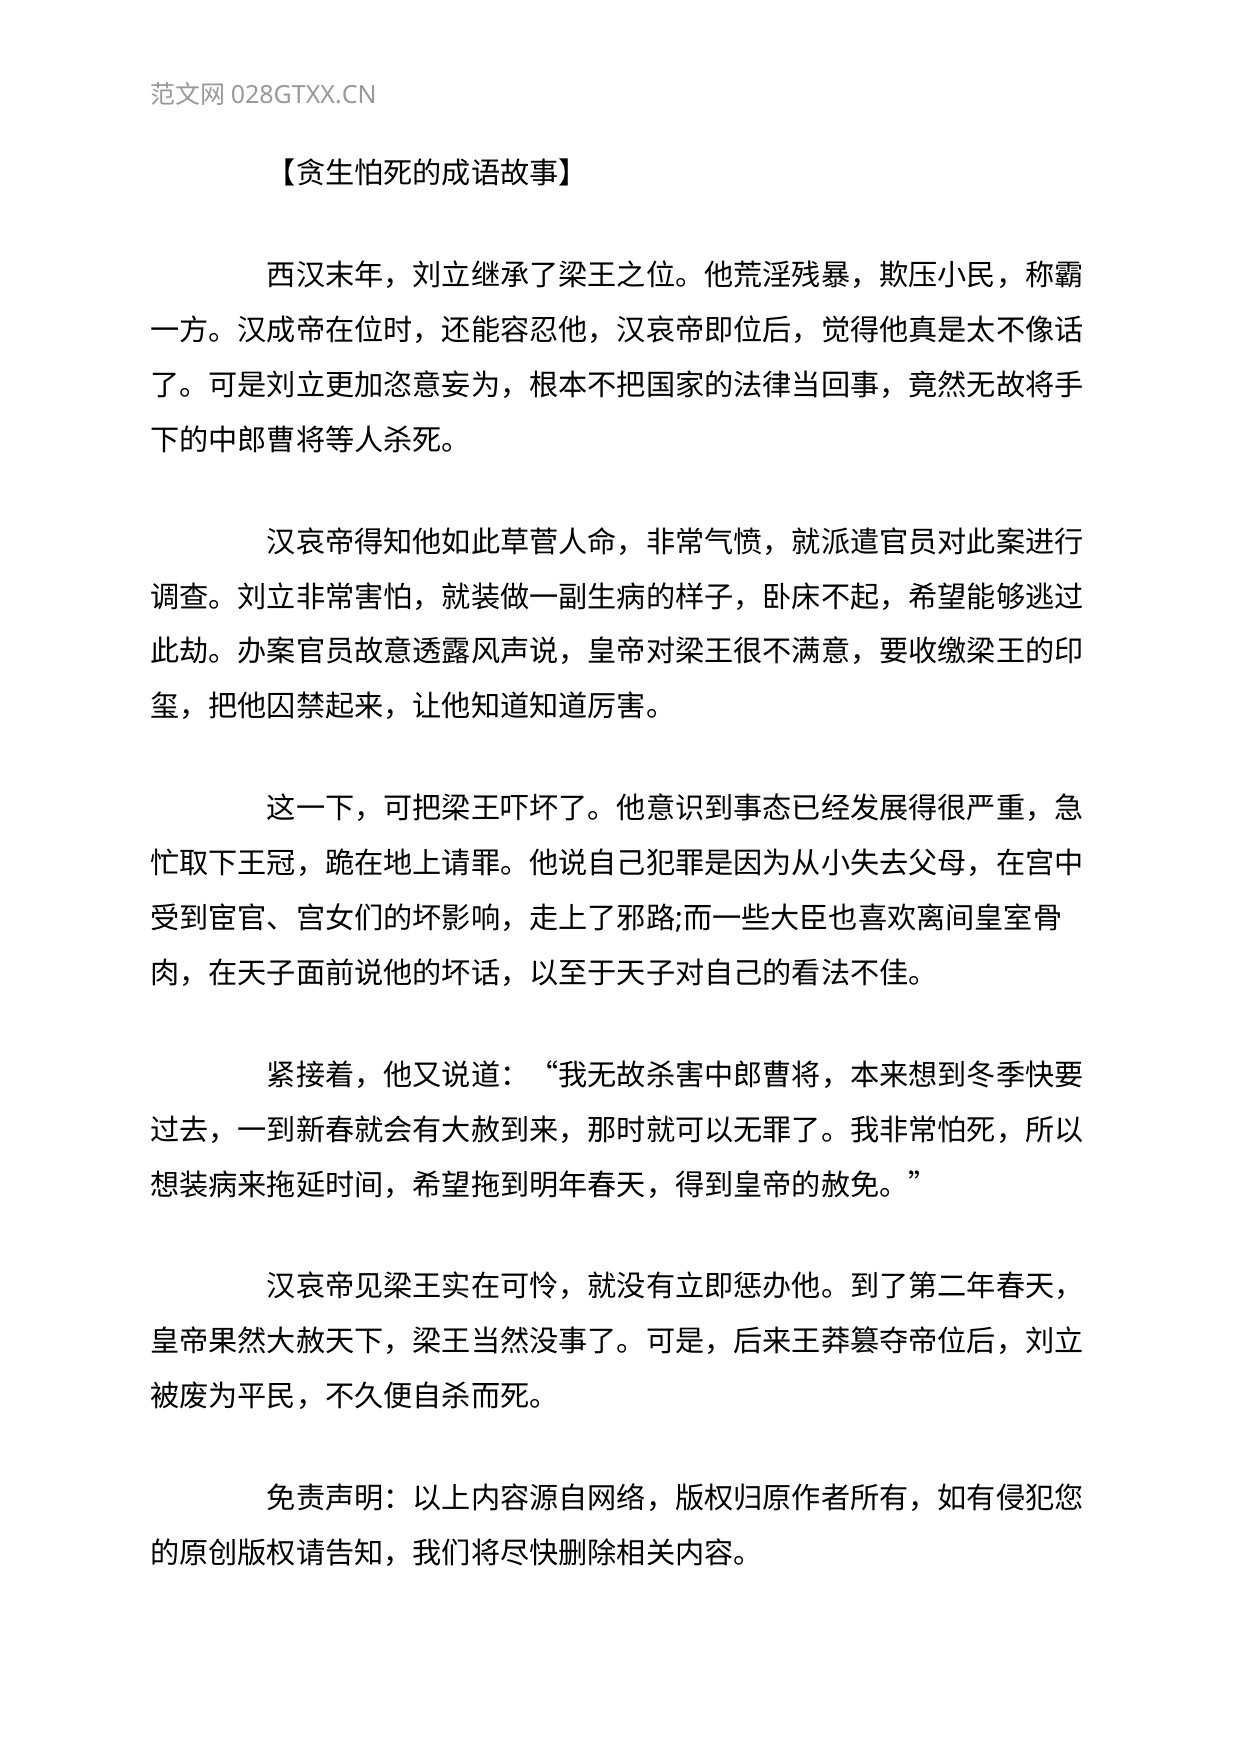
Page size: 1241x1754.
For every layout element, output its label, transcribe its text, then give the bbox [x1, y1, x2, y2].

text 免责声明：以上内容源自网络，版权归原作者所有，如有侵犯您的原创版权请告知，我们将尽快删除相关内容。 [150, 1474, 1090, 1572]
text 【贪生怕死的成语故事】 [150, 150, 1090, 192]
text 西汉末年，刘立继承了梁王之位。他荒淫残暴，欺压小民，称霸一方。汉成帝在位时，还能容忍他，汉哀帝即位后，觉得他真是太不像话了。可是刘立更加恣意妄为，根本不把国家的法律当回事，竟然无故将手下的中郎曹将等人杀死。 [150, 252, 1090, 459]
text 紧接着，他又说道：“我无故杀害中郎曹将，本来想到冬季快要过去，一到新春就会有大赦到来，那时就可以无罪了。我非常怕死，所以想装病来拖延时间，希望拖到明年春天，得到皇帝的赦免。” [150, 1051, 1090, 1203]
text 这一下，可把梁王吓坏了。他意识到事态已经发展得很严重，急忙取下王冠，跪在地上请罪。他说自己犯罪是因为从小失去父母，在宫中受到宦官、宫女们的坏影响，走上了邪路;而一些大臣也喜欢离间皇室骨肉，在天子面前说他的坏话，以至于天子对自己的看法不佳。 [150, 785, 1090, 992]
text 汉哀帝得知他如此草菅人命，非常气愤，就派遣官员对此案进行调查。刘立非常害怕，就装做一副生病的样子，卧床不起，希望能够逃过此劫。办案官员故意透露风声说，皇帝对梁王很不满意，要收缴梁王的印玺，把他囚禁起来，让他知道知道厉害。 [150, 518, 1090, 725]
text 汉哀帝见梁王实在可怜，就没有立即惩办他。到了第二年春天，皇帝果然大赦天下，梁王当然没事了。可是，后来王莽篡夺帝位后，刘立被废为平民，不久便自杀而死。 [150, 1263, 1090, 1415]
